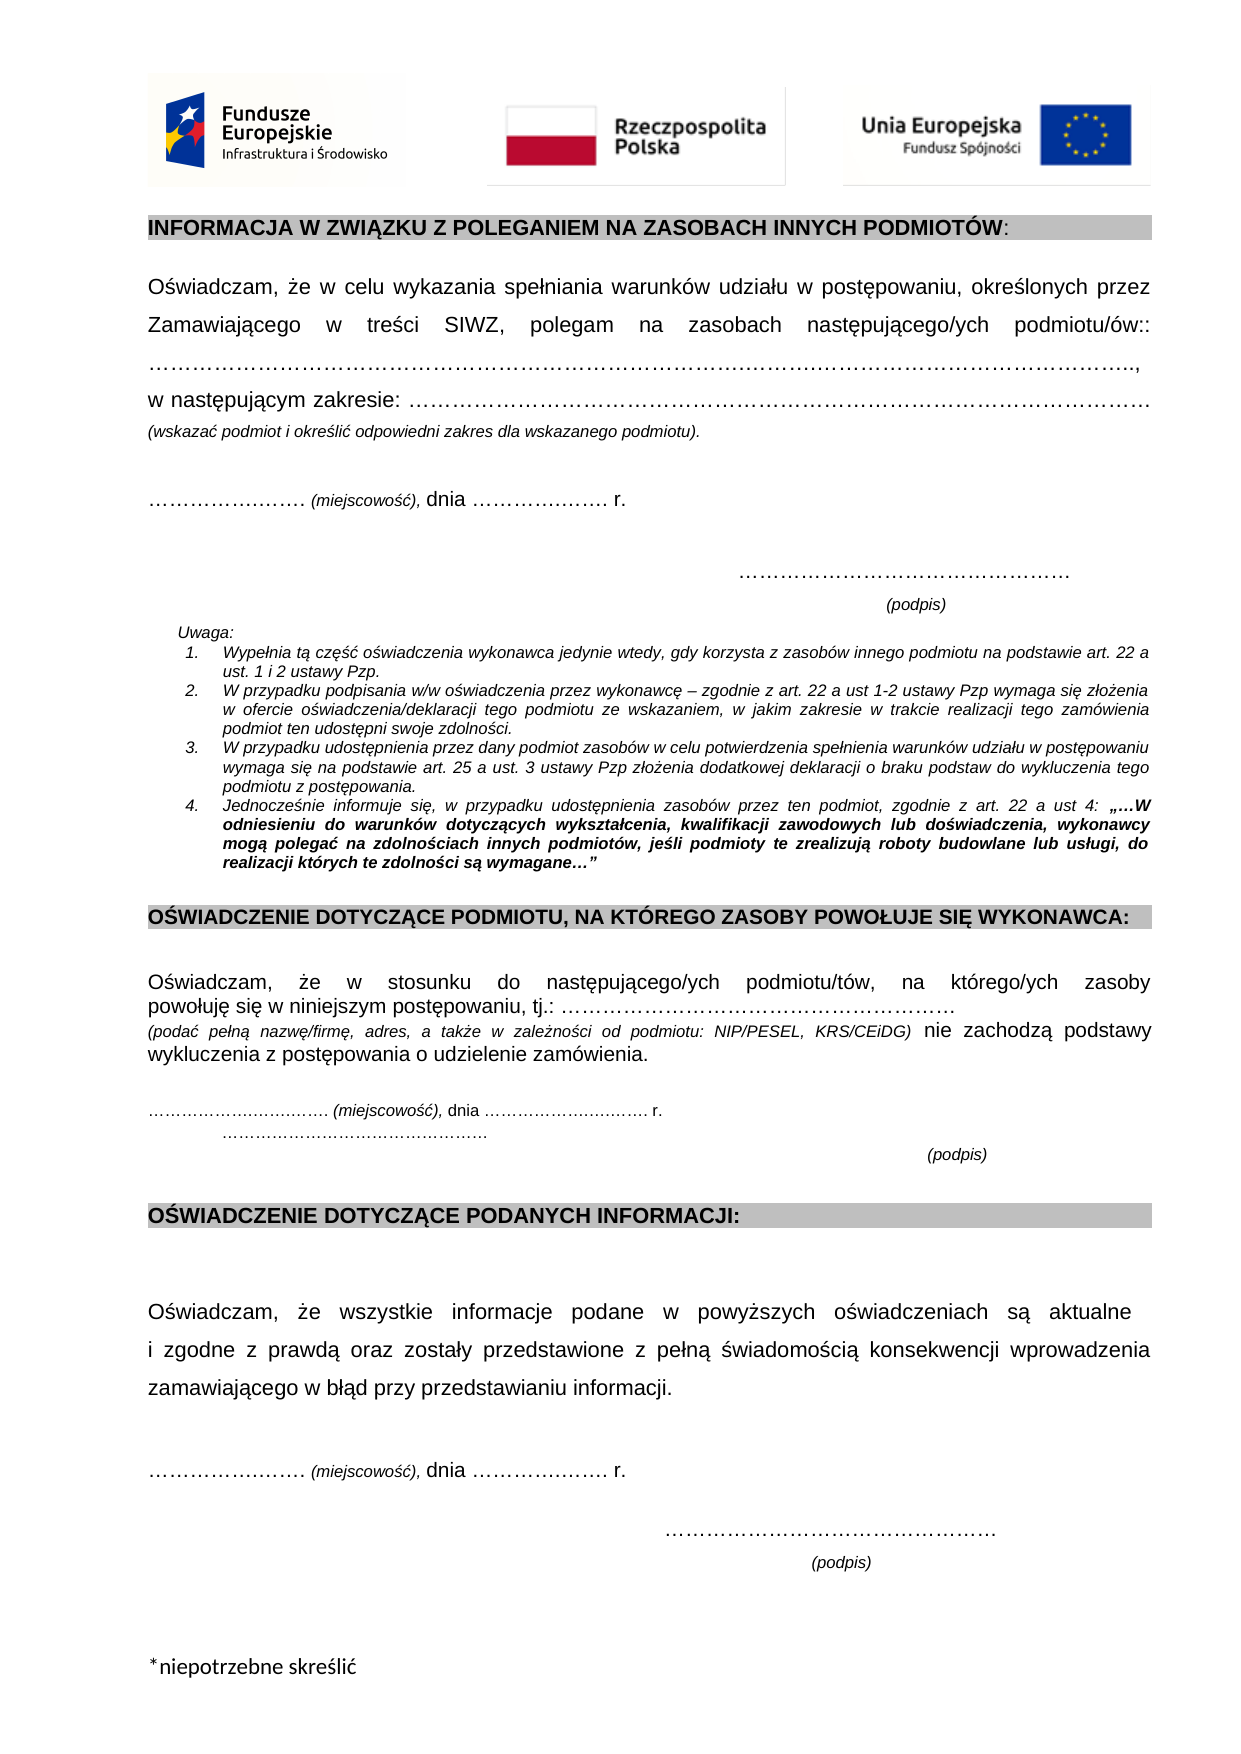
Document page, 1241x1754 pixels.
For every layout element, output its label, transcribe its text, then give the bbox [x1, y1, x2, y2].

list Jednocześnie informuje się, w przypadku udostępnienia zasobów przez ten podmiot, zgodnie z art. 22 a ust 4: „…W odniesieniu do warunków dotyczących wykształcenia, kwalifikacji zawodowych lub doświadczenia, wykonawcy mogą polegać na zdolnościach innych podmiotów, jeśli podmioty te zrealizują roboty budowlane lub usługi, do realizacji których te zdolności są wymagane…” [185, 796, 1152, 872]
text Oświadczam, że w stosunku do następującego/ych podmiotu/tów, na którego/ych zasoby powołuję się w niniejszym postępowaniu, tj.: ………………………………………………… [148, 969, 1152, 1017]
text Oświadczam, że wszystkie informacje podane w powyższych oświadczeniach są aktualne i zgodne z prawdą oraz zostały przedstawione z pełną świadomością konsekwencji wprowadzenia zamawiającego w błąd przy przedstawianiu informacji. [148, 1299, 1152, 1400]
text ………………………………………… [148, 1517, 1152, 1541]
text INFORMACJA W ZWIĄZKU Z POLEGANIEM NA ZASOBACH INNYCH PODMIOTÓW: [148, 215, 1152, 240]
text Uwaga: [148, 623, 1152, 642]
text (podpis) [738, 1145, 1152, 1164]
text …………….……. (miejscowość), dnia ………….……. r. [148, 1457, 1152, 1481]
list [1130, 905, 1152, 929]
text Oświadczam, że w celu wykazania spełniania warunków udziału w postępowaniu, określonych przez Zamawiającego w treści SIWZ, polegam na zasobach następującego/ych podmiotu/ów:: ……………………………………………………………………….……….…………………………………….., w następującym zakresie: ………………………………………………………………………………………… (wskazać podmiot i określić odpowiedni zakres dla wskazanego podmiotu). [148, 274, 1152, 441]
list Wypełnia tą część oświadczenia wykonawca jedynie wtedy, gdy korzysta z zasobów innego podmiotu na podstawie art. 22 a ust. 1 i 2 ustawy Pzp. [185, 642, 1152, 681]
text OŚWIADCZENIE DOTYCZĄCE PODANYCH INFORMACJI: [148, 1203, 1152, 1228]
list W przypadku udostępnienia przez dany podmiot zasobów w celu potwierdzenia spełnienia warunków udziału w postępowaniu wymaga się na podstawie art. 25 a ust. 3 ustawy Pzp złożenia dodatkowej deklaracji o braku podstaw do wykluczenia tego podmiotu z postępowania. [185, 738, 1152, 796]
text ………………………………………… [148, 559, 1152, 583]
text …………….……. (miejscowość), dnia ………….……. r. [148, 487, 1152, 511]
list W przypadku podpisania w/w oświadczenia przez wykonawcę – zgodnie z art. 22 a ust 1-2 ustawy Pzp wymaga się złożenia w ofercie oświadczenia/deklaracji tego podmiotu ze wskazaniem, w jakim zakresie w trakcie realizacji tego zamówienia podmiot ten udostępni swoje zdolności. [185, 681, 1152, 738]
text (podać pełną nazwę/firmę, adres, a także w zależności od podmiotu: NIP/PESEL, KRS/CEiDG) nie zachodzą podstawy wykluczenia z postępowania o udzielenie zamówienia. [148, 1017, 1152, 1065]
text ……………….…….……. (miejscowość), dnia ……………….….……. r. ………………………………………… [148, 1101, 1152, 1142]
text (podpis) [738, 594, 1152, 614]
text (podpis) [738, 1553, 1152, 1572]
